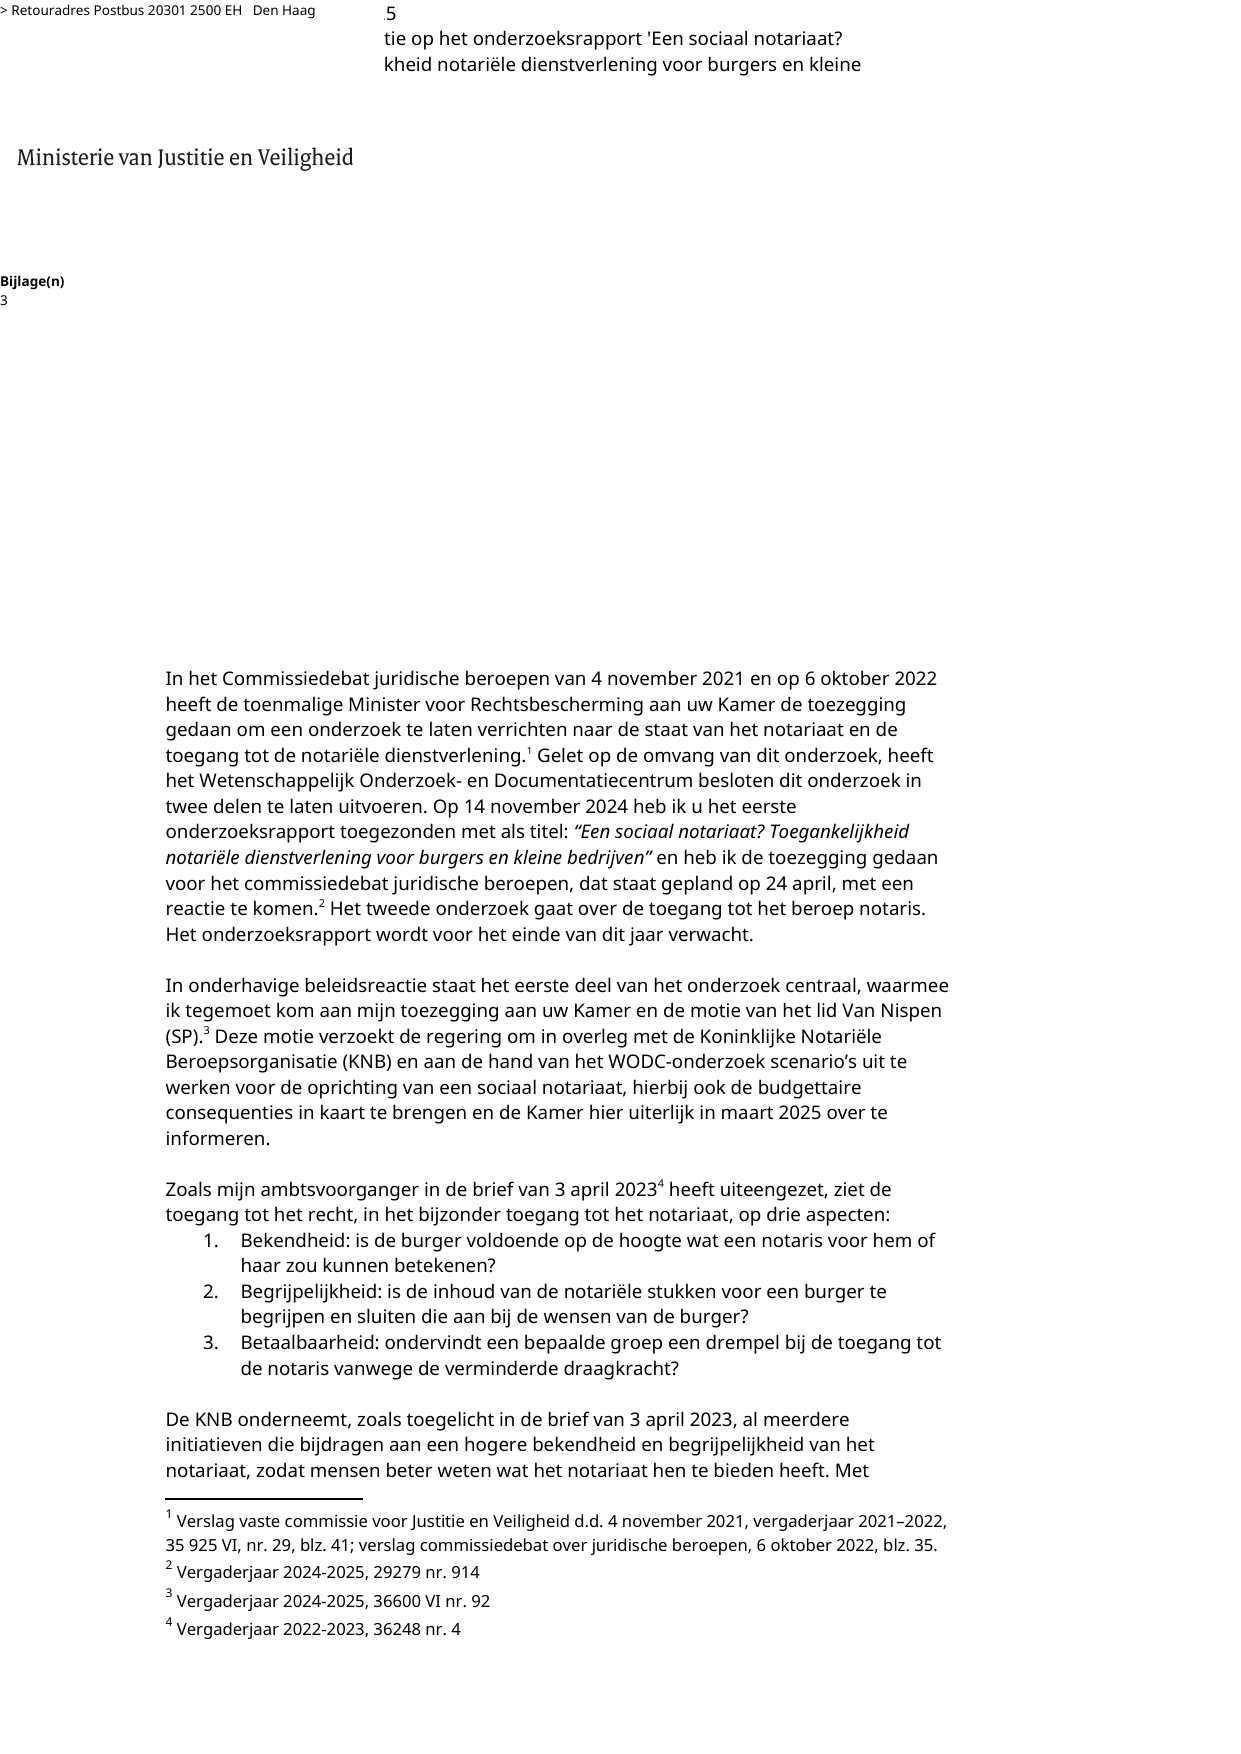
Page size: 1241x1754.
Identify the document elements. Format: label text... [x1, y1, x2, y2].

picture [0, 0, 384, 260]
list Bekendheid: is de burger voldoende op de hoogte wat een notaris voor hem of haar zou kunnen betekenen? [203, 1227, 951, 1278]
text Zoals mijn ambtsvoorganger in de brief van 3 april 2023 heeft uiteengezet, ziet de toegang tot het recht, in het bijzonder toegang tot het notariaat, op drie aspecten: [165, 1176, 951, 1227]
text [165, 1406, 951, 1482]
list Begrijpelijkheid: is de inhoud van de notariële stukken voor een burger te begrijpen en sluiten die aan bij de wensen van de burger? [203, 1278, 951, 1329]
list Betaalbaarheid: ondervindt een bepaalde groep een drempel bij de toegang tot de notaris vanwege de verminderde draagkracht? [203, 1329, 951, 1380]
text In het Commissiedebat juridische beroepen van 4 november 2021 en op 6 oktober 2022 heeft de toenmalige Minister voor Rechtsbescherming aan uw Kamer de toezegging gedaan om een onderzoek te laten verrichten naar de staat van het notariaat en de toegang tot de notariële dienstverlening. Gelet op de omvang van dit onderzoek, heeft het Wetenschappelijk Onderzoek- en Documentatiecentrum besloten dit onderzoek in twee delen te laten uitvoeren. Op 14 november 2024 heb ik u het eerste onderzoeksrapport toegezonden met als titel: “Een sociaal notariaat? Toegankelijkheid notariële dienstverlening voor burgers en kleine bedrijven” en heb ik de toezegging gedaan voor het commissiedebat juridische beroepen, dat staat gepland op 24 april, met een reactie te komen. Het tweede onderzoek gaat over de toegang tot het beroep notaris. Het onderzoeksrapport wordt voor het einde van dit jaar verwacht. [165, 666, 951, 946]
text In onderhavige beleidsreactie staat het eerste deel van het onderzoek centraal, waarmee ik tegemoet kom aan mijn toezegging aan uw Kamer en de motie van het lid Van Nispen (SP). Deze motie verzoekt de regering om in overleg met de Koninklijke Notariële Beroepsorganisatie (KNB) en aan de hand van het WODC-onderzoek scenario’s uit te werken voor de oprichting van een sociaal notariaat, hierbij ook de budgettaire consequenties in kaart te brengen en de Kamer hier uiterlijk in maart 2025 over te informeren. [165, 972, 951, 1151]
